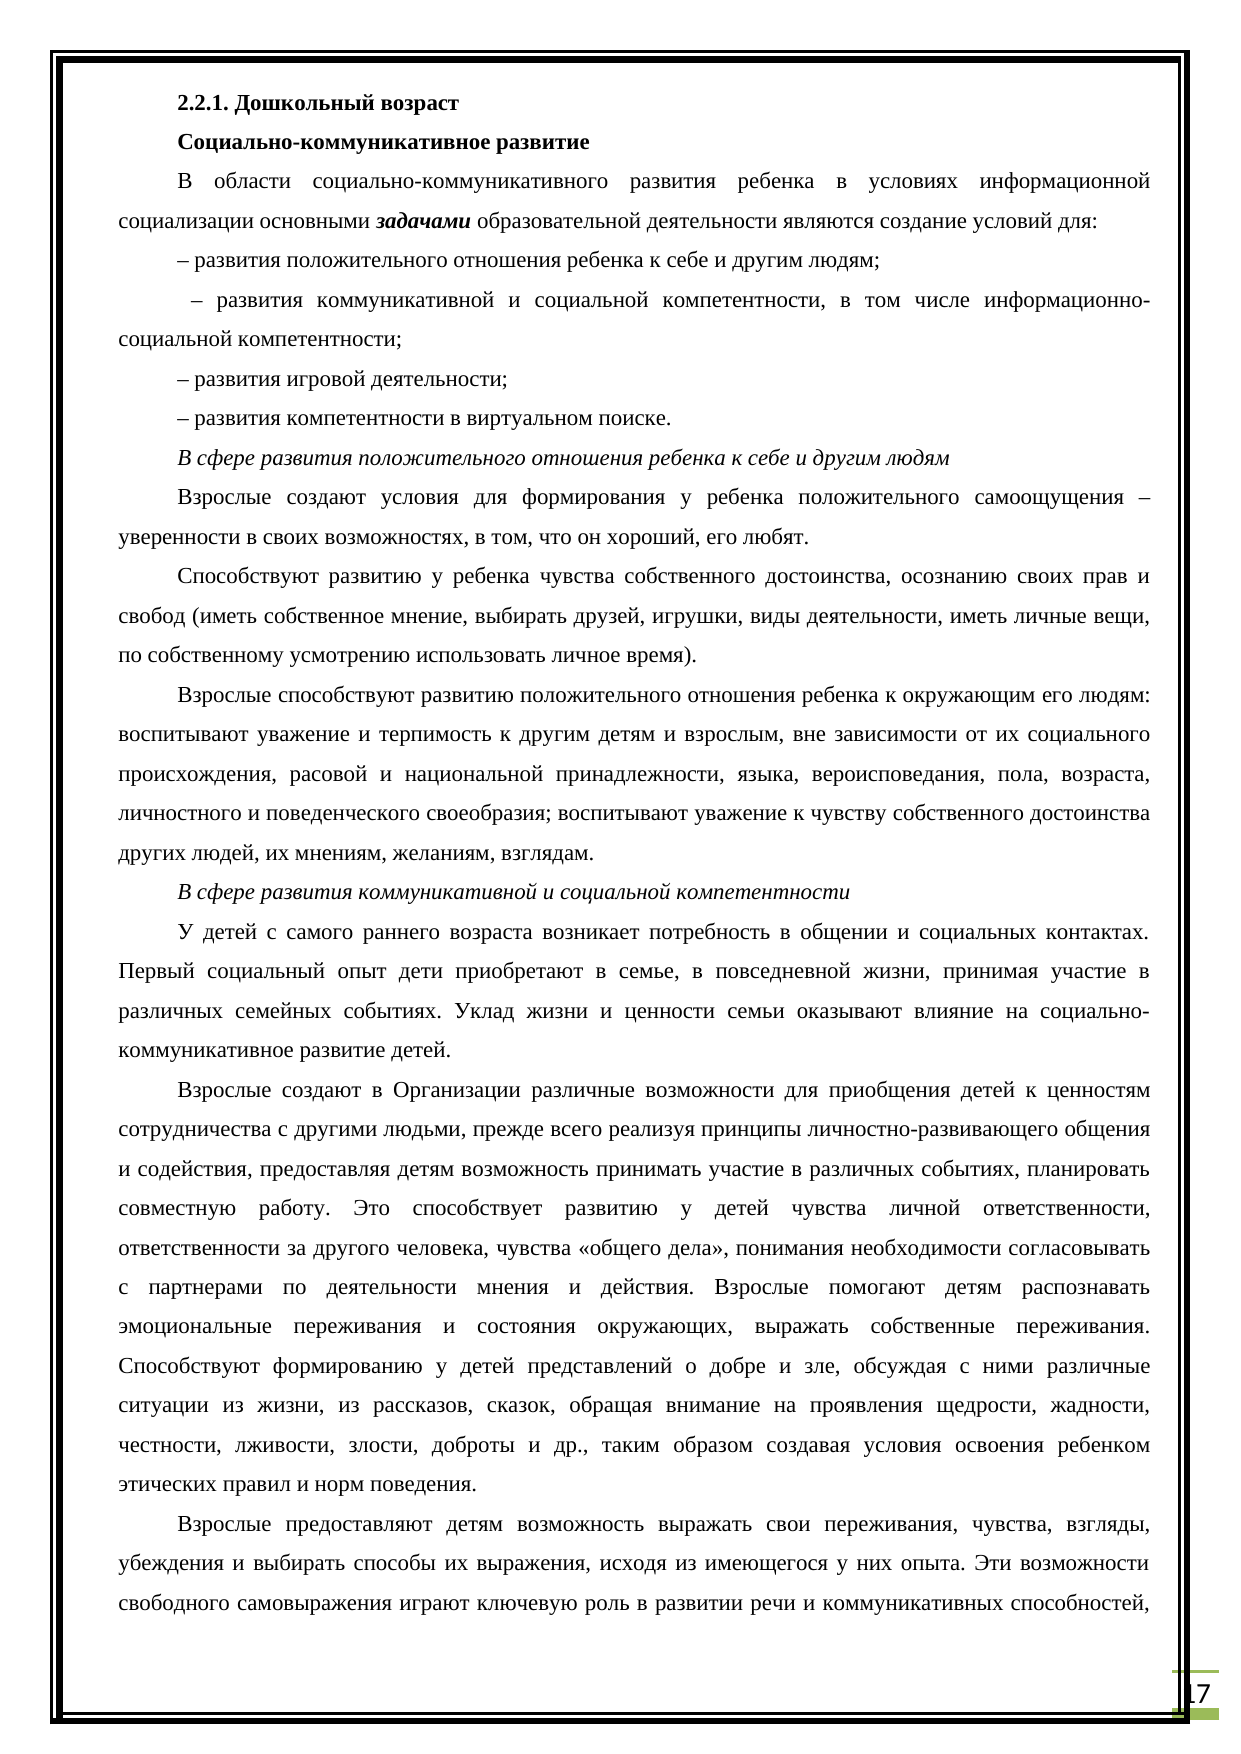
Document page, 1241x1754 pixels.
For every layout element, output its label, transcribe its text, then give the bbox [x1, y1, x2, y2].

text – развития компетентности в виртуальном поиске. [118, 404, 1152, 431]
text Взрослые способствуют развитию положительного отношения ребенка к окружающим его людям: воспитывают уважение и терпимость к другим детям и взрослым, вне зависимости от их социального происхождения, расовой и национальной принадлежности, языка, вероисповедания, пола, возраста, личностного и поведенческого своеобразия; воспитывают уважение к чувству собственного достоинства других людей, их мнениям, желаниям, взглядам. [118, 681, 1152, 865]
text Взрослые создают условия для формирования у ребенка положительного самоощущения – уверенности в своих возможностях, в том, что он хороший, его любят. [118, 483, 1152, 549]
text Способствуют развитию у ребенка чувства собственного достоинства, осознанию своих прав и свобод (иметь собственное мнение, выбирать друзей, игрушки, виды деятельности, иметь личные вещи, по собственному усмотрению использовать личное время). [118, 562, 1152, 668]
text – развития игровой деятельности; [118, 365, 1152, 391]
text В сфере развития коммуникативной и социальной компетентности [118, 878, 1152, 904]
text – развития положительного отношения ребенка к себе и другим людям; [118, 247, 1152, 273]
text Взрослые создают в Организации различные возможности для приобщения детей к ценностям сотрудничества с другими людьми, прежде всего реализуя принципы личностно-развивающего общения и содействия, предоставляя детям возможность принимать участие в различных событиях, планировать совместную работу. Это способствует развитию у детей чувства личной ответственности, ответственности за другого человека, чувства «общего дела», понимания необходимости согласовывать с партнерами по деятельности мнения и действия. Взрослые помогают детям распознавать эмоциональные переживания и состояния окружающих, выражать собственные переживания. Способствуют формированию у детей представлений о добре и зле, обсуждая с ними различные ситуации из жизни, из рассказов, сказок, обращая внимание на проявления щедрости, жадности, честности, лживости, злости, доброты и др., таким образом создавая условия освоения ребенком этических правил и норм поведения. [118, 1076, 1152, 1497]
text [118, 1510, 1152, 1615]
text – развития коммуникативной и социальной компетентности, в том числе информационно-социальной компетентности; [118, 286, 1152, 352]
text 2.2.1. Дошкольный возраст [118, 89, 1152, 115]
text В сфере развития положительного отношения ребенка к себе и другим людям [118, 444, 1152, 470]
text Социально-коммуникативное развитие [118, 128, 1152, 154]
text В области социально-коммуникативного развития ребенка в условиях информационной социализации основными задачами образовательной деятельности являются создание условий для: [118, 168, 1152, 233]
text У детей с самого раннего возраста возникает потребность в общении и социальных контактах. Первый социальный опыт дети приобретают в семье, в повседневной жизни, принимая участие в различных семейных событиях. Уклад жизни и ценности семьи оказывают влияние на социально-коммуникативное развитие детей. [118, 918, 1152, 1062]
